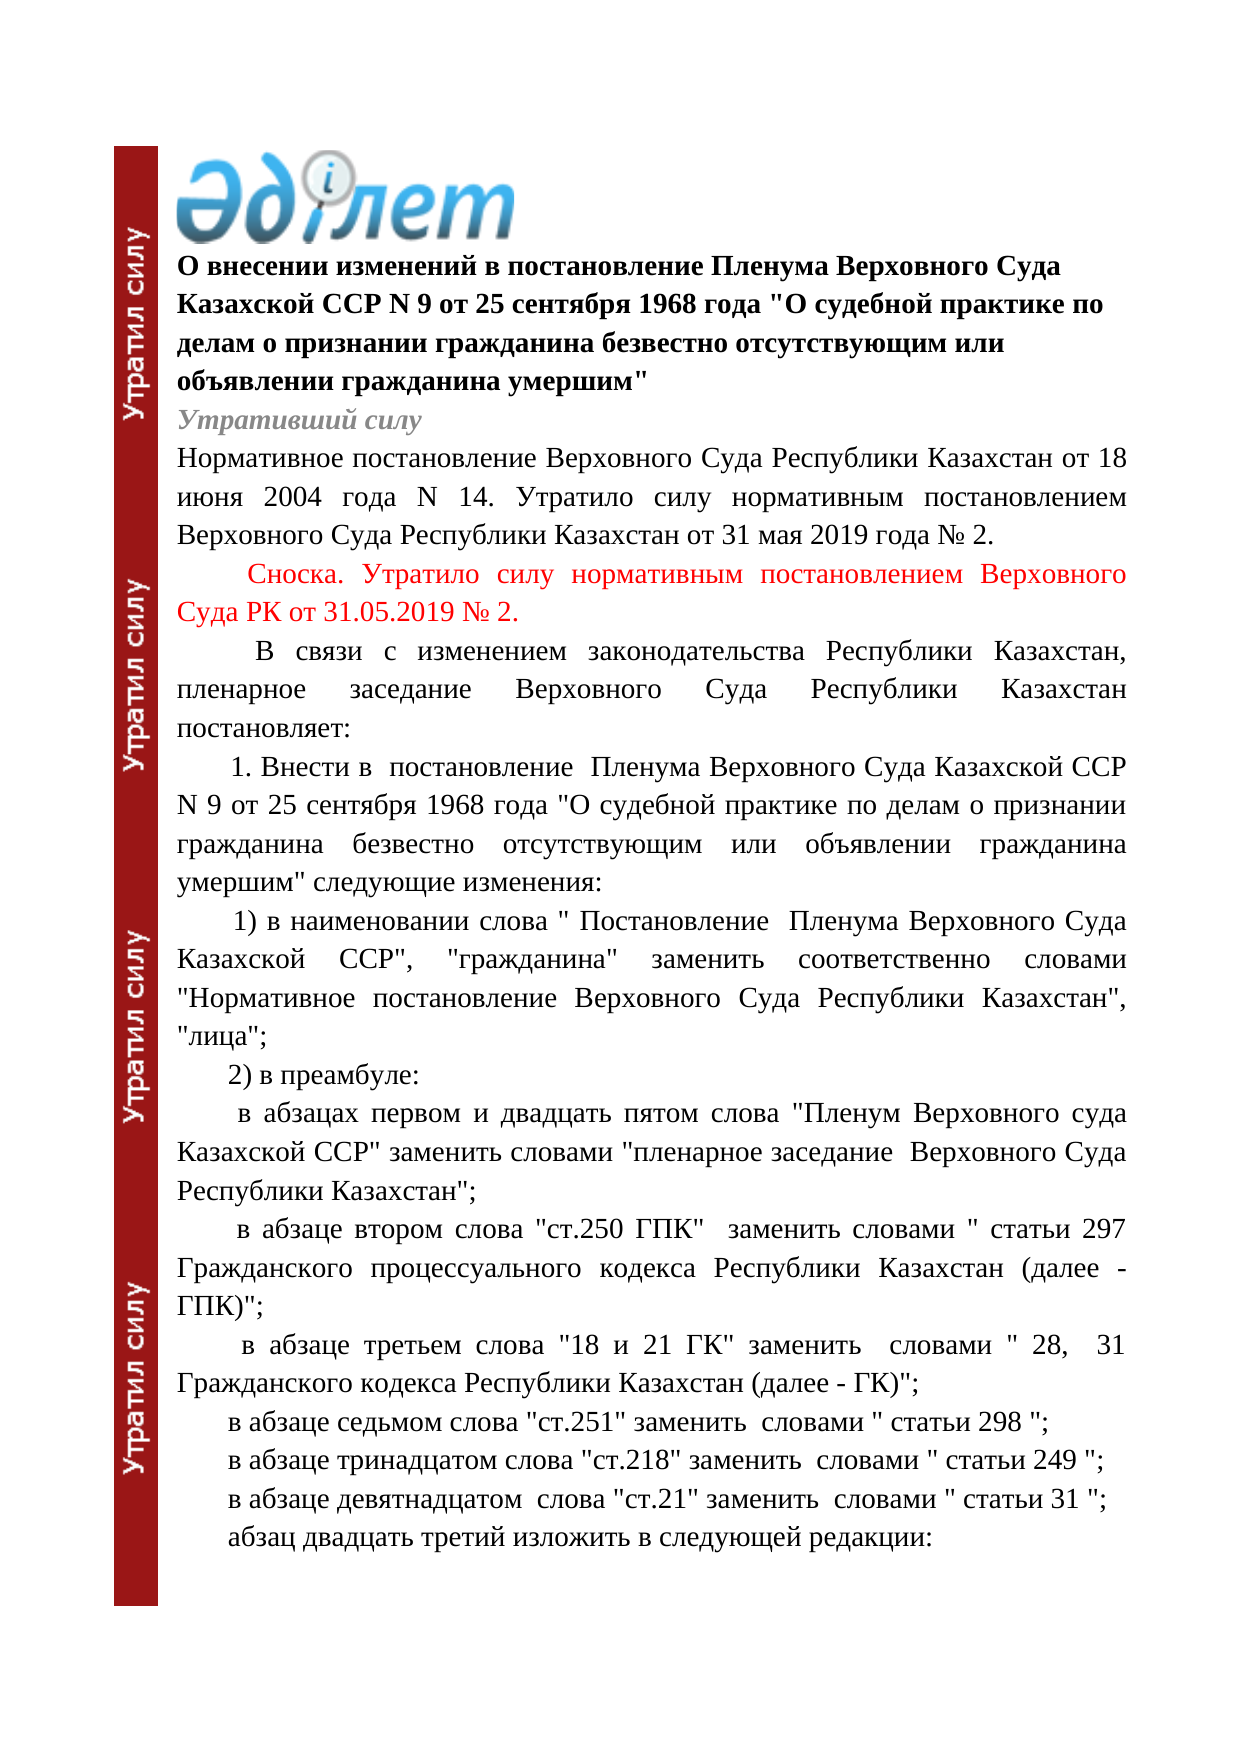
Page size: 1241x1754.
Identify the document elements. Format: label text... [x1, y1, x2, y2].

picture [114, 1437, 158, 1442]
text Утративший силу [112, 402, 1128, 435]
text в абзаце тринадцатом слова "ст.218" заменить словами " статьи 249 "; [112, 1442, 1128, 1476]
picture [114, 1514, 158, 1519]
text в абзаце седьмом слова "ст.251" заменить словами " статьи 298 "; [112, 1404, 1128, 1437]
text в абзаце третьем слова "18 и 21 ГК" заменить словами " 28, 31 Гражданского кодекса Республики Казахстан (далее - ГК)"; [112, 1327, 1128, 1399]
picture [114, 435, 158, 440]
picture [114, 551, 158, 556]
text Сноска. Утратило силу нормативным постановлением Верховного Суда РК от 31.05.2019 № 2. [112, 556, 1128, 628]
picture [114, 744, 158, 749]
text в абзацах первом и двадцать пятом слова "Пленум Верховного суда Казахской ССР" заменить словами "пленарное заседание Верховного Суда Республики Казахстан"; [112, 1096, 1128, 1206]
picture [114, 1091, 158, 1096]
text 1) в наименовании слова " Постановление Пленума Верховного Суда Казахской ССР", "гражданина" заменить соответственно словами "Нормативное постановление Верховного Суда Республики Казахстан", "лица"; [112, 903, 1128, 1052]
text О внесении изменений в постановление Пленума Верховного Суда Казахской ССР N 9 от 25 сентября 1968 года "О судебной практике по делам о признании гражданина безвестно отсутствующим или объявлении гражданина умершим" [112, 248, 1128, 397]
text Нормативное постановление Верховного Суда Республики Казахстан от 18 июня 2004 года N 14. Утратило силу нормативным постановлением Верховного Суда Республики Казахстан от 31 мая 2019 года № 2. [112, 440, 1128, 551]
picture [114, 898, 158, 903]
picture [114, 628, 158, 633]
text 2) в преамбуле: [112, 1057, 1128, 1091]
picture [114, 397, 158, 402]
text в абзаце девятнадцатом слова "ст.21" заменить словами " статьи 31 "; [112, 1481, 1128, 1514]
picture [176, 150, 515, 244]
text 1. Внести в постановление Пленума Верховного Суда Казахской ССР N 9 от 25 сентября 1968 года "О судебной практике по делам о признании гражданина безвестно отсутствующим или объявлении гражданина умершим" следующие изменения: [112, 749, 1128, 898]
picture [114, 146, 158, 248]
picture [114, 1476, 158, 1481]
text в абзаце втором слова "ст.250 ГПК" заменить словами " статьи 297 Гражданского процессуального кодекса Республики Казахстан (далее - ГПК)"; [112, 1211, 1128, 1322]
text В связи с изменением законодательства Республики Казахстан, пленарное заседание Верховного Суда Республики Казахстан постановляет: [112, 633, 1128, 744]
picture [114, 1206, 158, 1211]
picture [114, 1322, 158, 1327]
picture [114, 1553, 158, 1606]
picture [114, 1052, 158, 1057]
picture [114, 1399, 158, 1404]
text абзац двадцать третий изложить в следующей редакции: [112, 1519, 1128, 1553]
